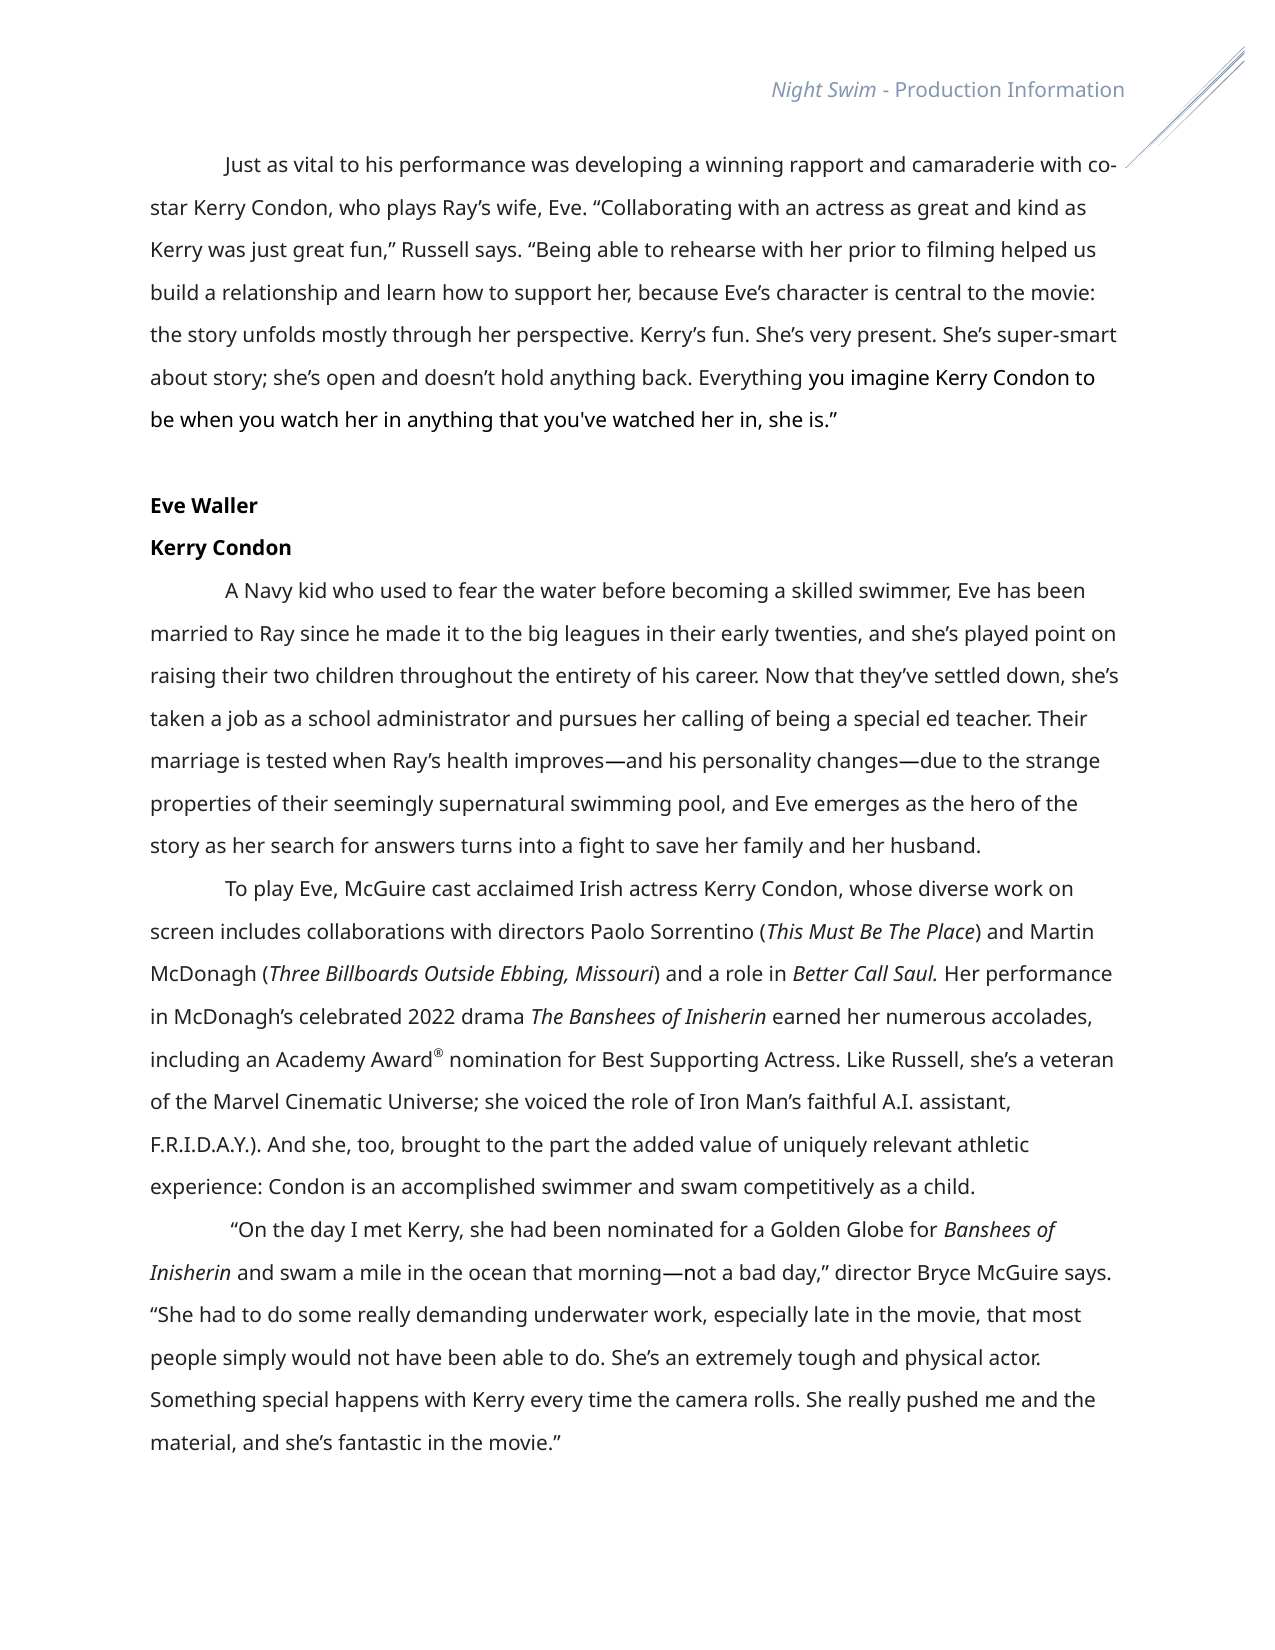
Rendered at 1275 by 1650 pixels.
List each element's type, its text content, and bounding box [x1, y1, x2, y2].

text A Navy kid who used to fear the water before becoming a skilled swimmer, Eve has been married to Ray since he made it to the big leagues in their early twenties, and she’s played point on raising their two children throughout the entirety of his career. Now that they’ve settled down, she’s taken a job as a school administrator and pursues her calling of being a special ed teacher. Their marriage is tested when Ray’s health improves—and his personality changes—due to the strange properties of their seemingly supernatural swimming pool, and Eve emerges as the hero of the story as her search for answers turns into a fight to save her family and her husband. [150, 576, 1125, 860]
text Eve Waller [150, 491, 1125, 519]
text Kerry Condon [150, 533, 1125, 562]
text To play Eve, McGuire cast acclaimed Irish actress Kerry Condon, whose diverse work on screen includes collaborations with directors Paolo Sorrentino (This Must Be The Place) and Martin McDonagh (Three Billboards Outside Ebbing, Missouri) and a role in Better Call Saul. Her performance in McDonagh’s celebrated 2022 drama The Banshees of Inisherin earned her numerous accolades, including an Academy Award® nomination for Best Supporting Actress. Like Russell, she’s a veteran of the Marvel Cinematic Universe; she voiced the role of Iron Man’s faithful A.I. assistant, F.R.I.D.A.Y.). And she, too, brought to the part the added value of uniquely relevant athletic experience: Condon is an accomplished swimmer and swam competitively as a child. [150, 874, 1125, 1201]
text “On the day I met Kerry, she had been nominated for a Golden Globe for Banshees of Inisherin and swam a mile in the ocean that morning—not a bad day,” director Bryce McGuire says. “She had to do some really demanding underwater work, especially late in the movie, that most people simply would not have been able to do. She’s an extremely tough and physical actor. Something special happens with Kerry every time the camera rolls. She really pushed me and the material, and she’s fantastic in the movie.” [150, 1215, 1125, 1457]
text Just as vital to his performance was developing a winning rapport and camaraderie with co-star Kerry Condon, who plays Ray’s wife, Eve. “Collaborating with an actress as great and kind as Kerry was just great fun,” Russell says. “Being able to rehearse with her prior to filming helped us build a relationship and learn how to support her, because Eve’s character is central to the movie: the story unfolds mostly through her perspective. Kerry’s fun. She’s very present. She’s super-smart about story; she’s open and doesn’t hold anything back. Everything you imagine Kerry Condon to be when you watch her in anything that you've watched her in, she is.” [150, 150, 1125, 434]
